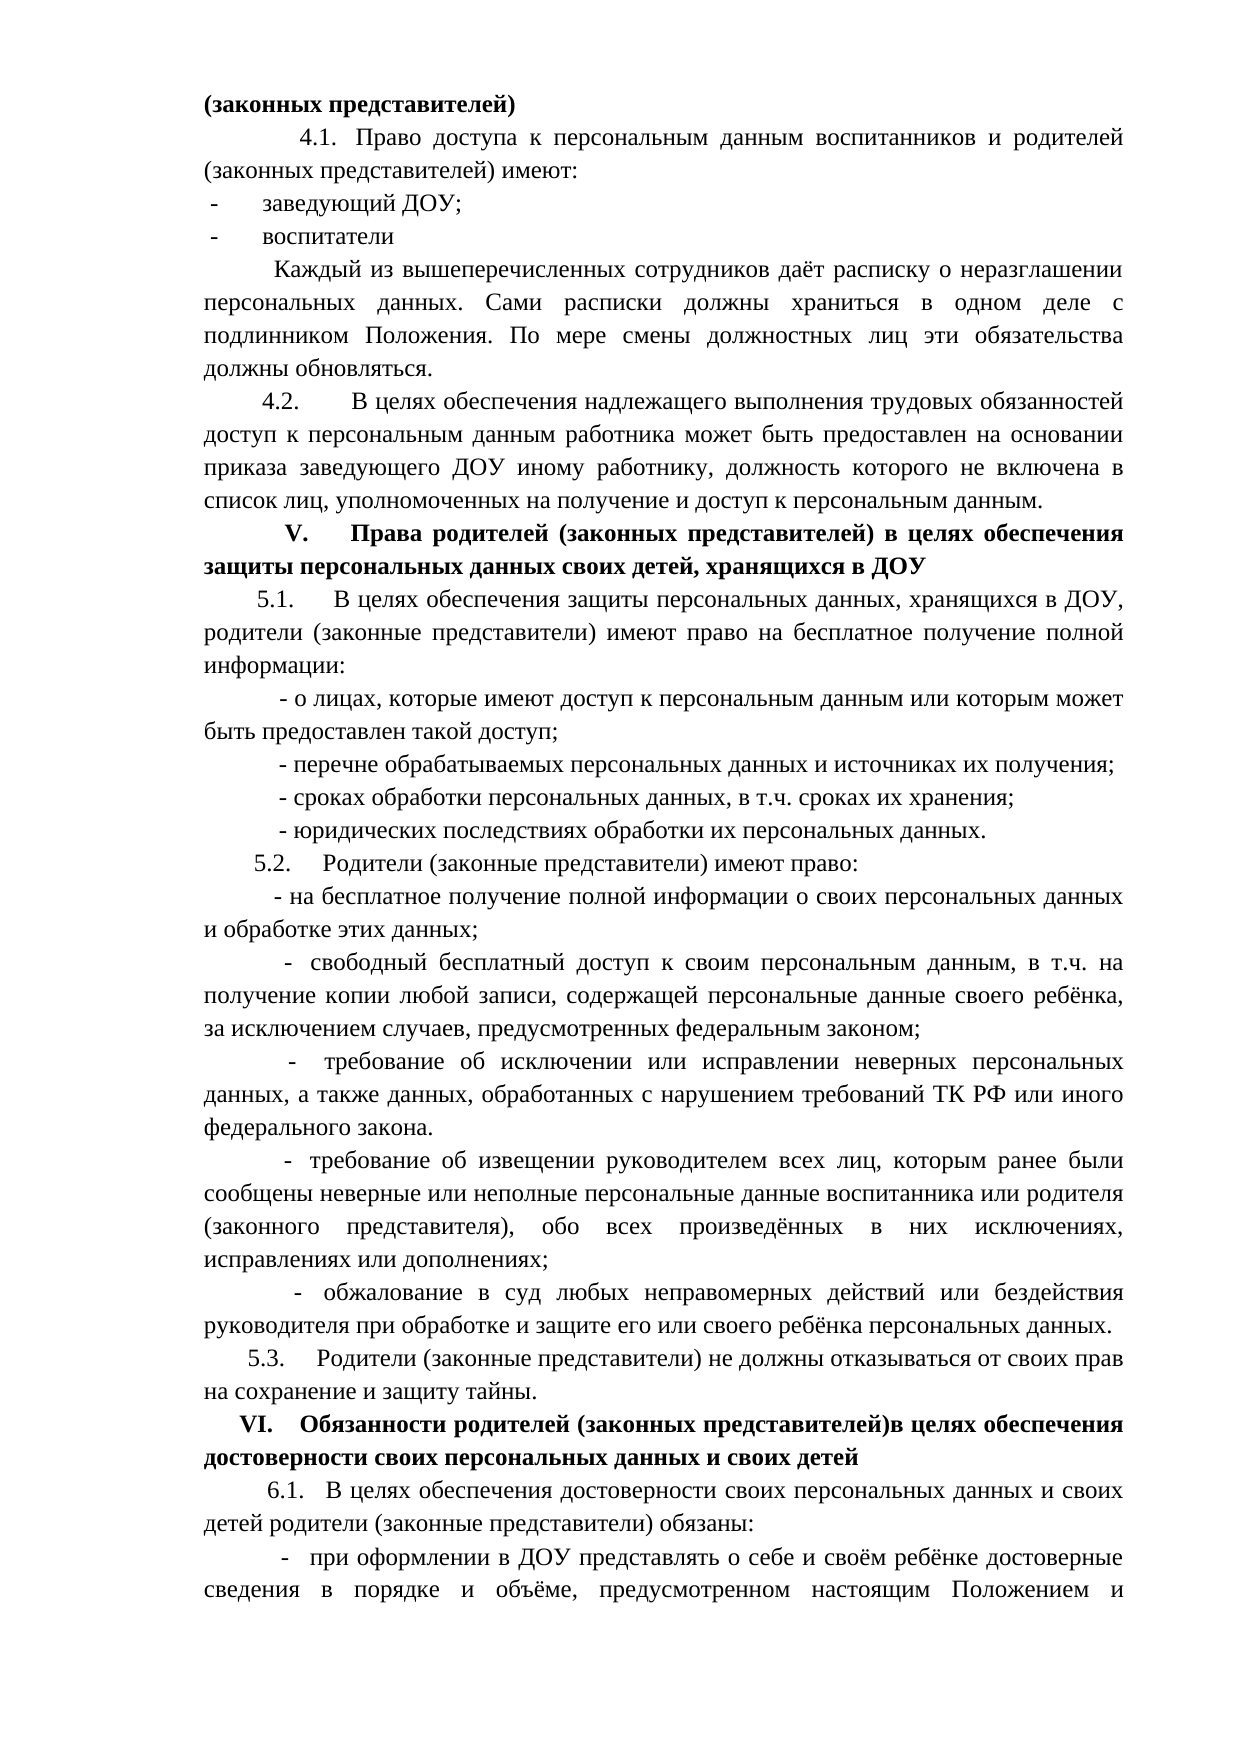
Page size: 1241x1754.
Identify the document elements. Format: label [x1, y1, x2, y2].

table_header [177, 89, 1151, 1603]
